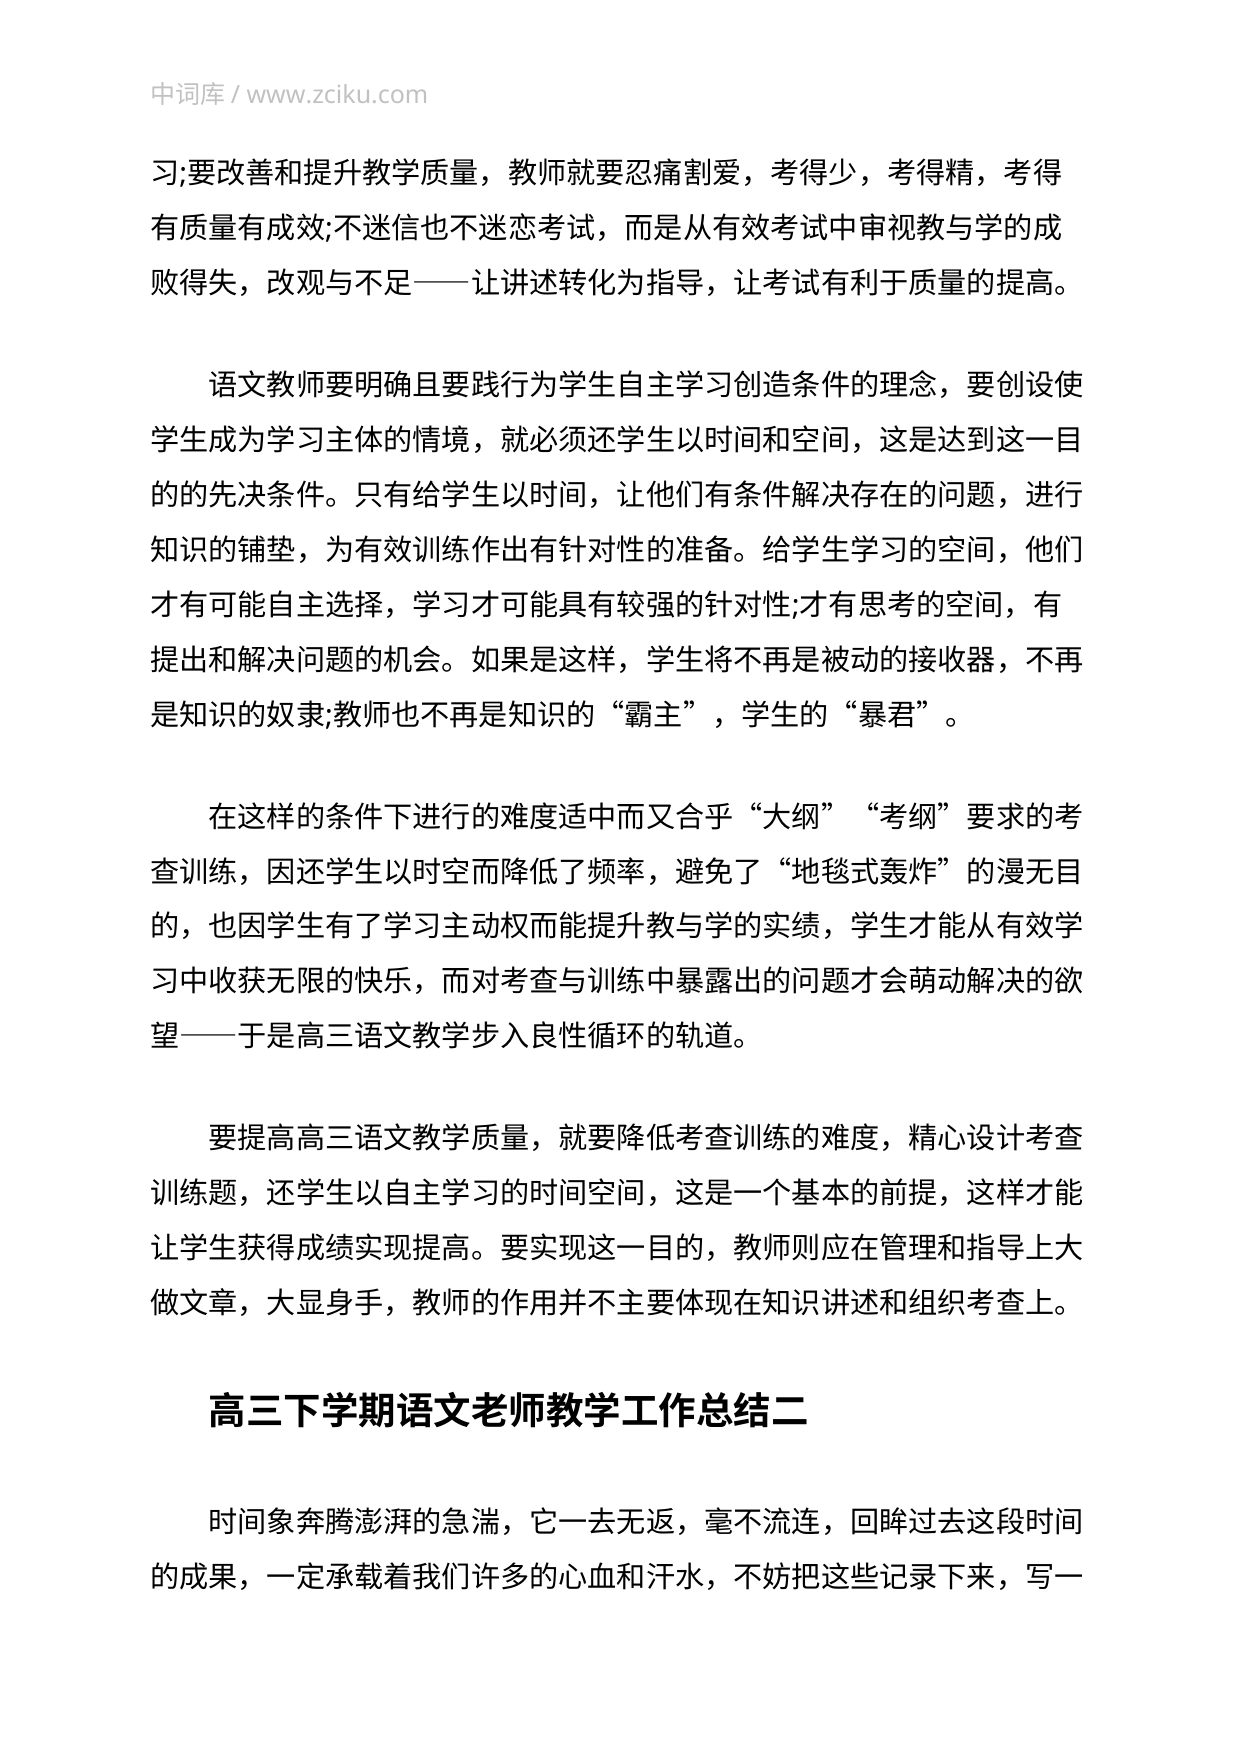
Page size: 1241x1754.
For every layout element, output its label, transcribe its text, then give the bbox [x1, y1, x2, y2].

text 在这样的条件下进行的难度适中而又合乎“大纲”“考纲”要求的考查训练，因还学生以时空而降低了频率，避免了“地毯式轰炸”的漫无目的，也因学生有了学习主动权而能提升教与学的实绩，学生才能从有效学习中收获无限的快乐，而对考查与训练中暴露出的问题才会萌动解决的欲望——于是高三语文教学步入良性循环的轨道。 [150, 793, 1090, 1055]
text 高三下学期语文老师教学工作总结二 [150, 1381, 1090, 1435]
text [150, 150, 1090, 302]
text 语文教师要明确且要践行为学生自主学习创造条件的理念，要创设使学生成为学习主体的情境，就必须还学生以时间和空间，这是达到这一目的的先决条件。只有给学生以时间，让他们有条件解决存在的问题，进行知识的铺垫，为有效训练作出有针对性的准备。给学生学习的空间，他们才有可能自主选择，学习才可能具有较强的针对性;才有思考的空间，有提出和解决问题的机会。如果是这样，学生将不再是被动的接收器，不再是知识的奴隶;教师也不再是知识的“霸主”，学生的“暴君”。 [150, 362, 1090, 734]
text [150, 1498, 1090, 1596]
text 要提高高三语文教学质量，就要降低考查训练的难度，精心设计考查训练题，还学生以自主学习的时间空间，这是一个基本的前提，这样才能让学生获得成绩实现提高。要实现这一目的，教师则应在管理和指导上大做文章，大显身手，教师的作用并不主要体现在知识讲述和组织考查上。 [150, 1114, 1090, 1322]
